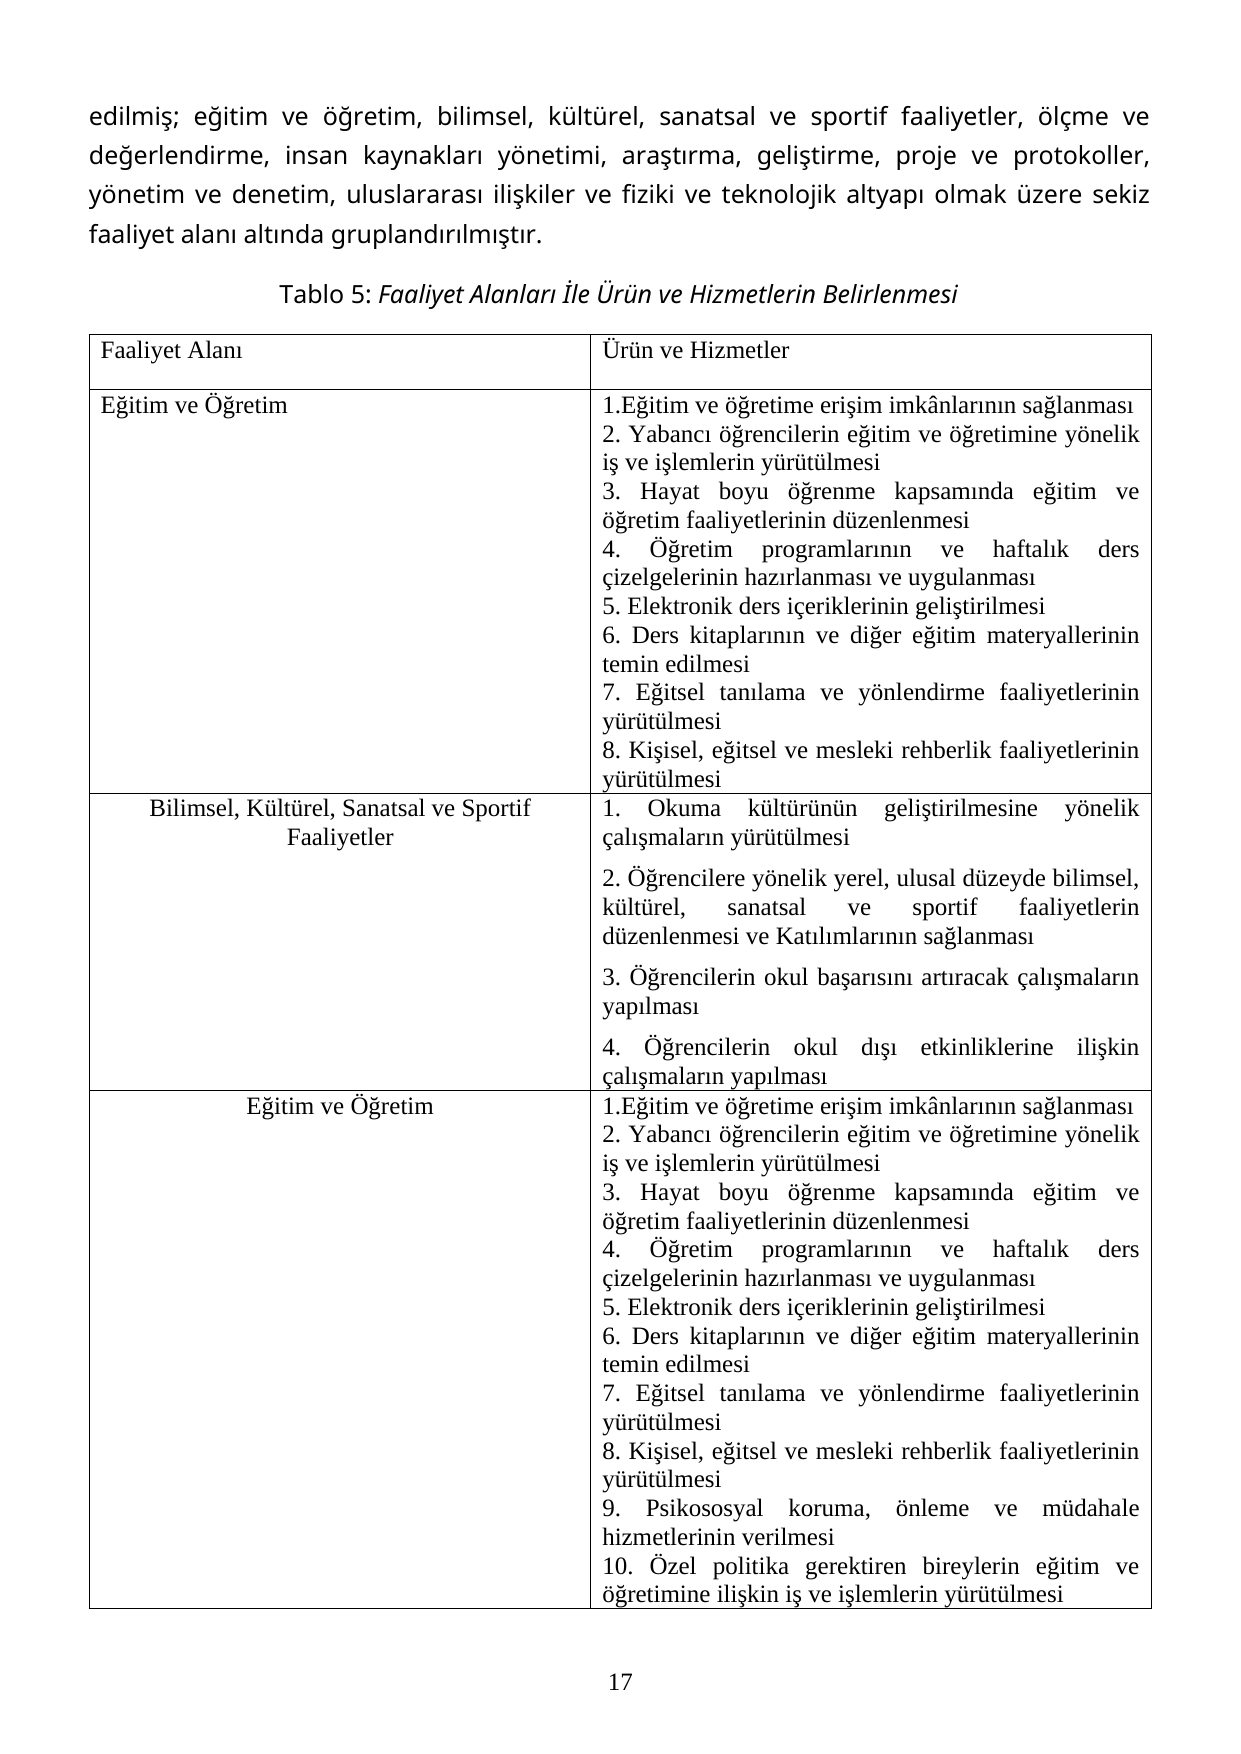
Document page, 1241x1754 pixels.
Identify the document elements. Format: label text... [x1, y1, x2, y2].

text Tablo 5: Faaliyet Alanları İle Ürün ve Hizmetlerin Belirlenmesi [89, 276, 1152, 310]
table_cell Eğitim ve Öğretim [90, 390, 590, 792]
table_header Ürün ve Hizmetler [591, 335, 1151, 389]
table_cell 1. Okuma kültürünün geliştirilmesine yönelik çalışmaların yürütülmesi 2. Öğrencilere yönelik yerel, ulusal düzeyde bilimsel, kültürel, sanatsal ve sportif faaliyetlerin düzenlenmesi ve Katılımlarının sağlanması 3. Öğrencilerin okul başarısını artıracak çalışmaların yapılması 4. Öğrencilerin okul dışı etkinliklerine ilişkin çalışmaların yapılması [591, 794, 1151, 1090]
table_cell 1.Eğitim ve öğretime erişim imkânlarının sağlanması 2. Yabancı öğrencilerin eğitim ve öğretimine yönelik iş ve işlemlerin yürütülmesi 3. Hayat boyu öğrenme kapsamında eğitim ve öğretim faaliyetlerinin düzenlenmesi 4. Öğretim programlarının ve haftalık ders çizelgelerinin hazırlanması ve uygulanması 5. Elektronik ders içeriklerinin geliştirilmesi 6. Ders kitaplarının ve diğer eğitim materyallerinin temin edilmesi 7. Eğitsel tanılama ve yönlendirme faaliyetlerinin yürütülmesi 8. Kişisel, eğitsel ve mesleki rehberlik faaliyetlerinin yürütülmesi [591, 390, 1151, 792]
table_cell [591, 1091, 1151, 1608]
table_header Faaliyet Alanı [90, 335, 590, 389]
table_cell Bilimsel, Kültürel, Sanatsal ve Sportif Faaliyetler [90, 794, 590, 1090]
table_cell Eğitim ve Öğretim [90, 1091, 590, 1608]
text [89, 99, 1152, 250]
